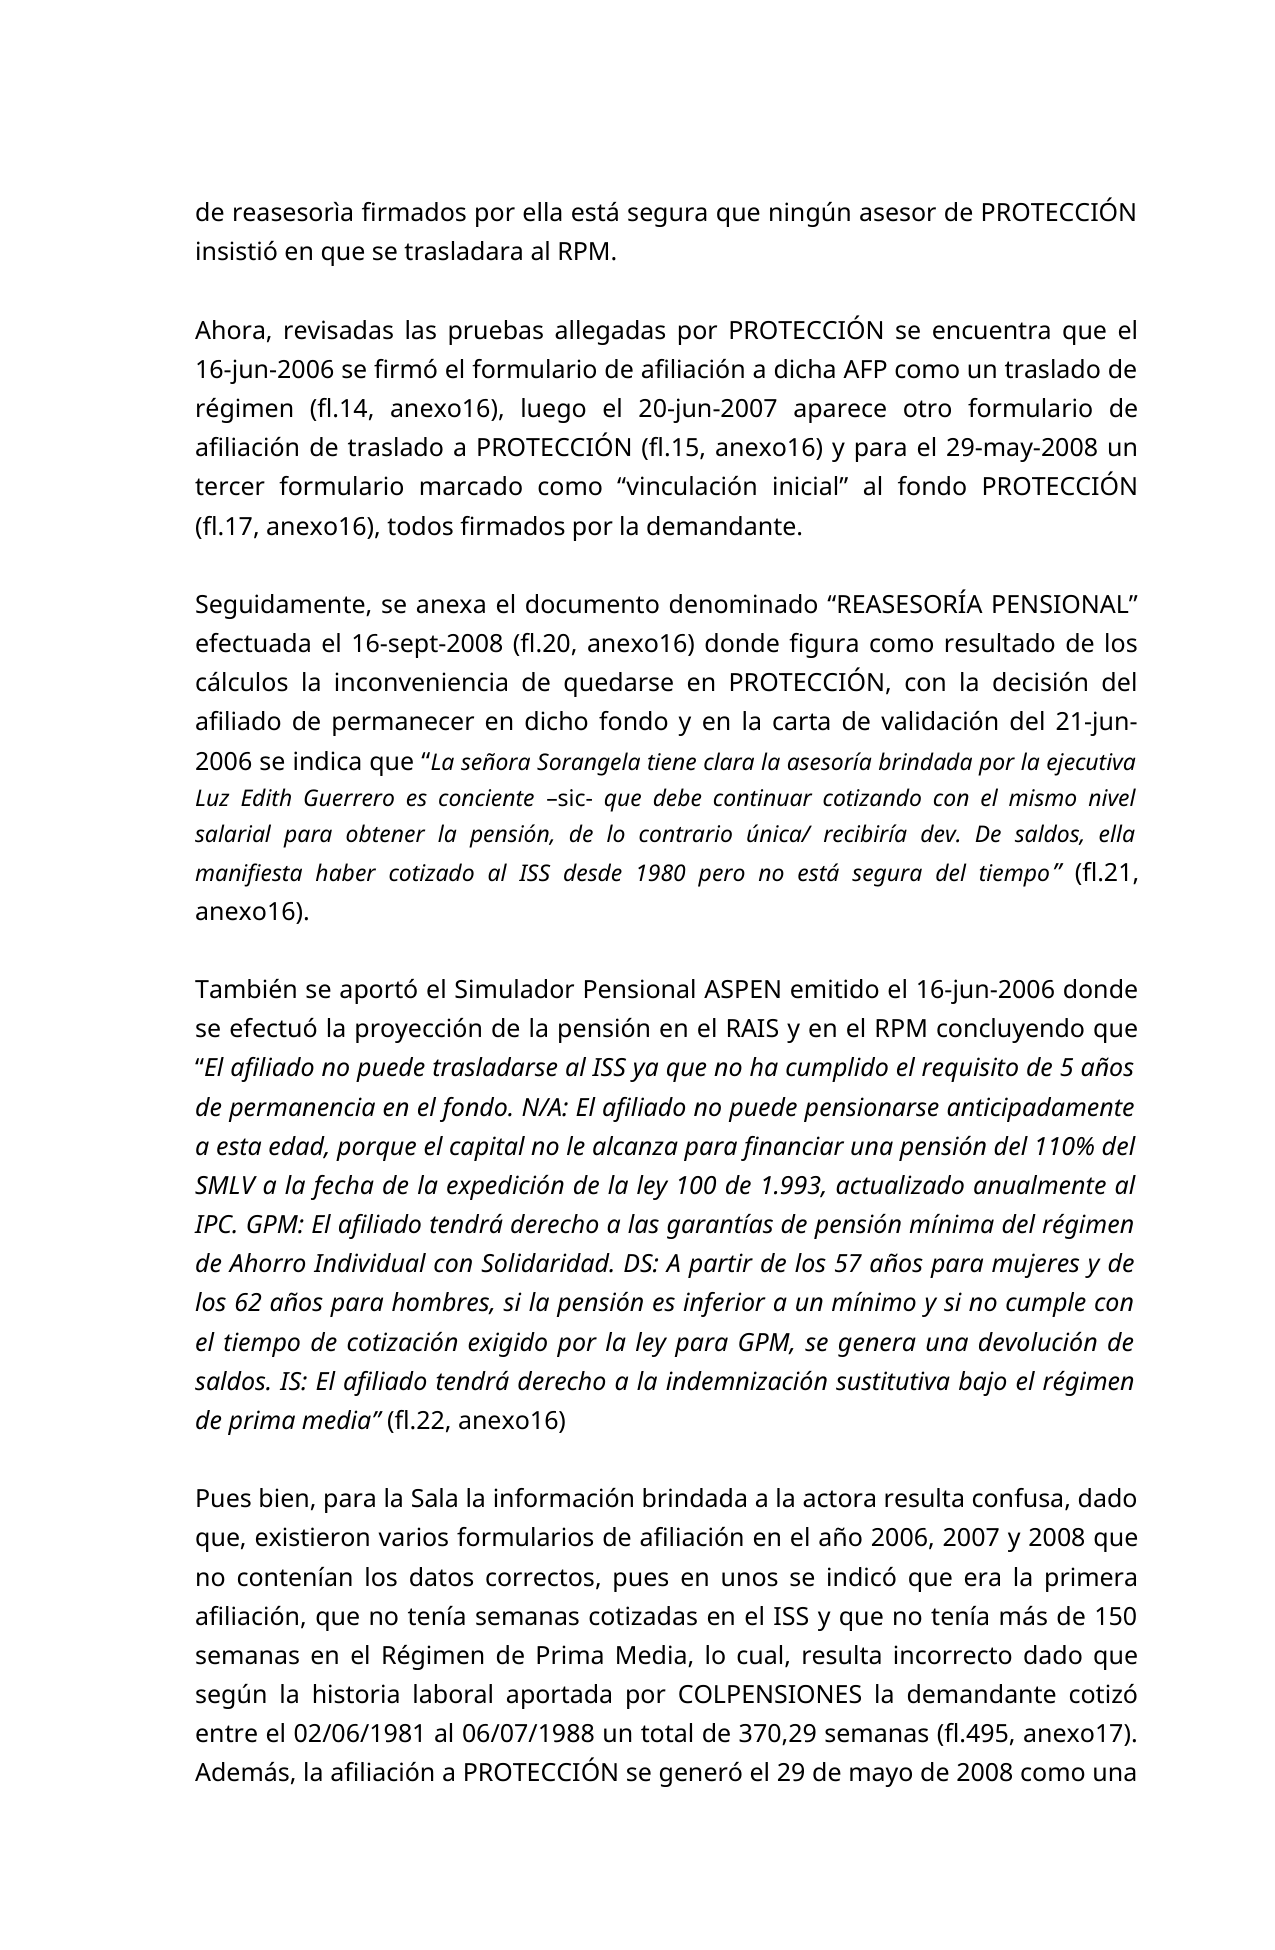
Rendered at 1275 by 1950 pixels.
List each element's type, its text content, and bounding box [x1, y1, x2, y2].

text También se aportó el Simulador Pensional ASPEN emitido el 16-jun-2006 donde se efectuó la proyección de la pensión en el RAIS y en el RPM concluyendo que “El afiliado no puede trasladarse al ISS ya que no ha cumplido el requisito de 5 años de permanencia en el fondo. N/A: El afiliado no puede pensionarse anticipadamente a esta edad, porque el capital no le alcanza para financiar una pensión del 110% del SMLV a la fecha de la expedición de la ley 100 de 1.993, actualizado anualmente al IPC. GPM: El afiliado tendrá derecho a las garantías de pensión mínima del régimen de Ahorro Individual con Solidaridad. DS: A partir de los 57 años para mujeres y de los 62 años para hombres, si la pensión es inferior a un mínimo y si no cumple con el tiempo de cotización exigido por la ley para GPM, se genera una devolución de saldos. IS: El afiliado tendrá derecho a la indemnización sustitutiva bajo el régimen de prima media” (fl.22, anexo16) [195, 972, 1139, 1437]
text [195, 195, 1139, 268]
text Seguidamente, se anexa el documento denominado “REASESORÍA PENSIONAL” efectuada el 16-sept-2008 (fl.20, anexo16) donde figura como resultado de los cálculos la inconveniencia de quedarse en PROTECCIÓN, con la decisión del afiliado de permanecer en dicho fondo y en la carta de validación del 21-jun-2006 se indica que “La señora Sorangela tiene clara la asesoría brindada por la ejecutiva Luz Edith Guerrero es conciente –sic- que debe continuar cotizando con el mismo nivel salarial para obtener la pensión, de lo contrario única/ recibiría dev. De saldos, ella manifiesta haber cotizado al ISS desde 1980 pero no está segura del tiempo” (fl.21, anexo16). [195, 587, 1139, 927]
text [195, 1481, 1139, 1789]
text Ahora, revisadas las pruebas allegadas por PROTECCIÓN se encuentra que el 16-jun-2006 se firmó el formulario de afiliación a dicha AFP como un traslado de régimen (fl.14, anexo16), luego el 20-jun-2007 aparece otro formulario de afiliación de traslado a PROTECCIÓN (fl.15, anexo16) y para el 29-may-2008 un tercer formulario marcado como “vinculación inicial” al fondo PROTECCIÓN (fl.17, anexo16), todos firmados por la demandante. [195, 312, 1139, 542]
